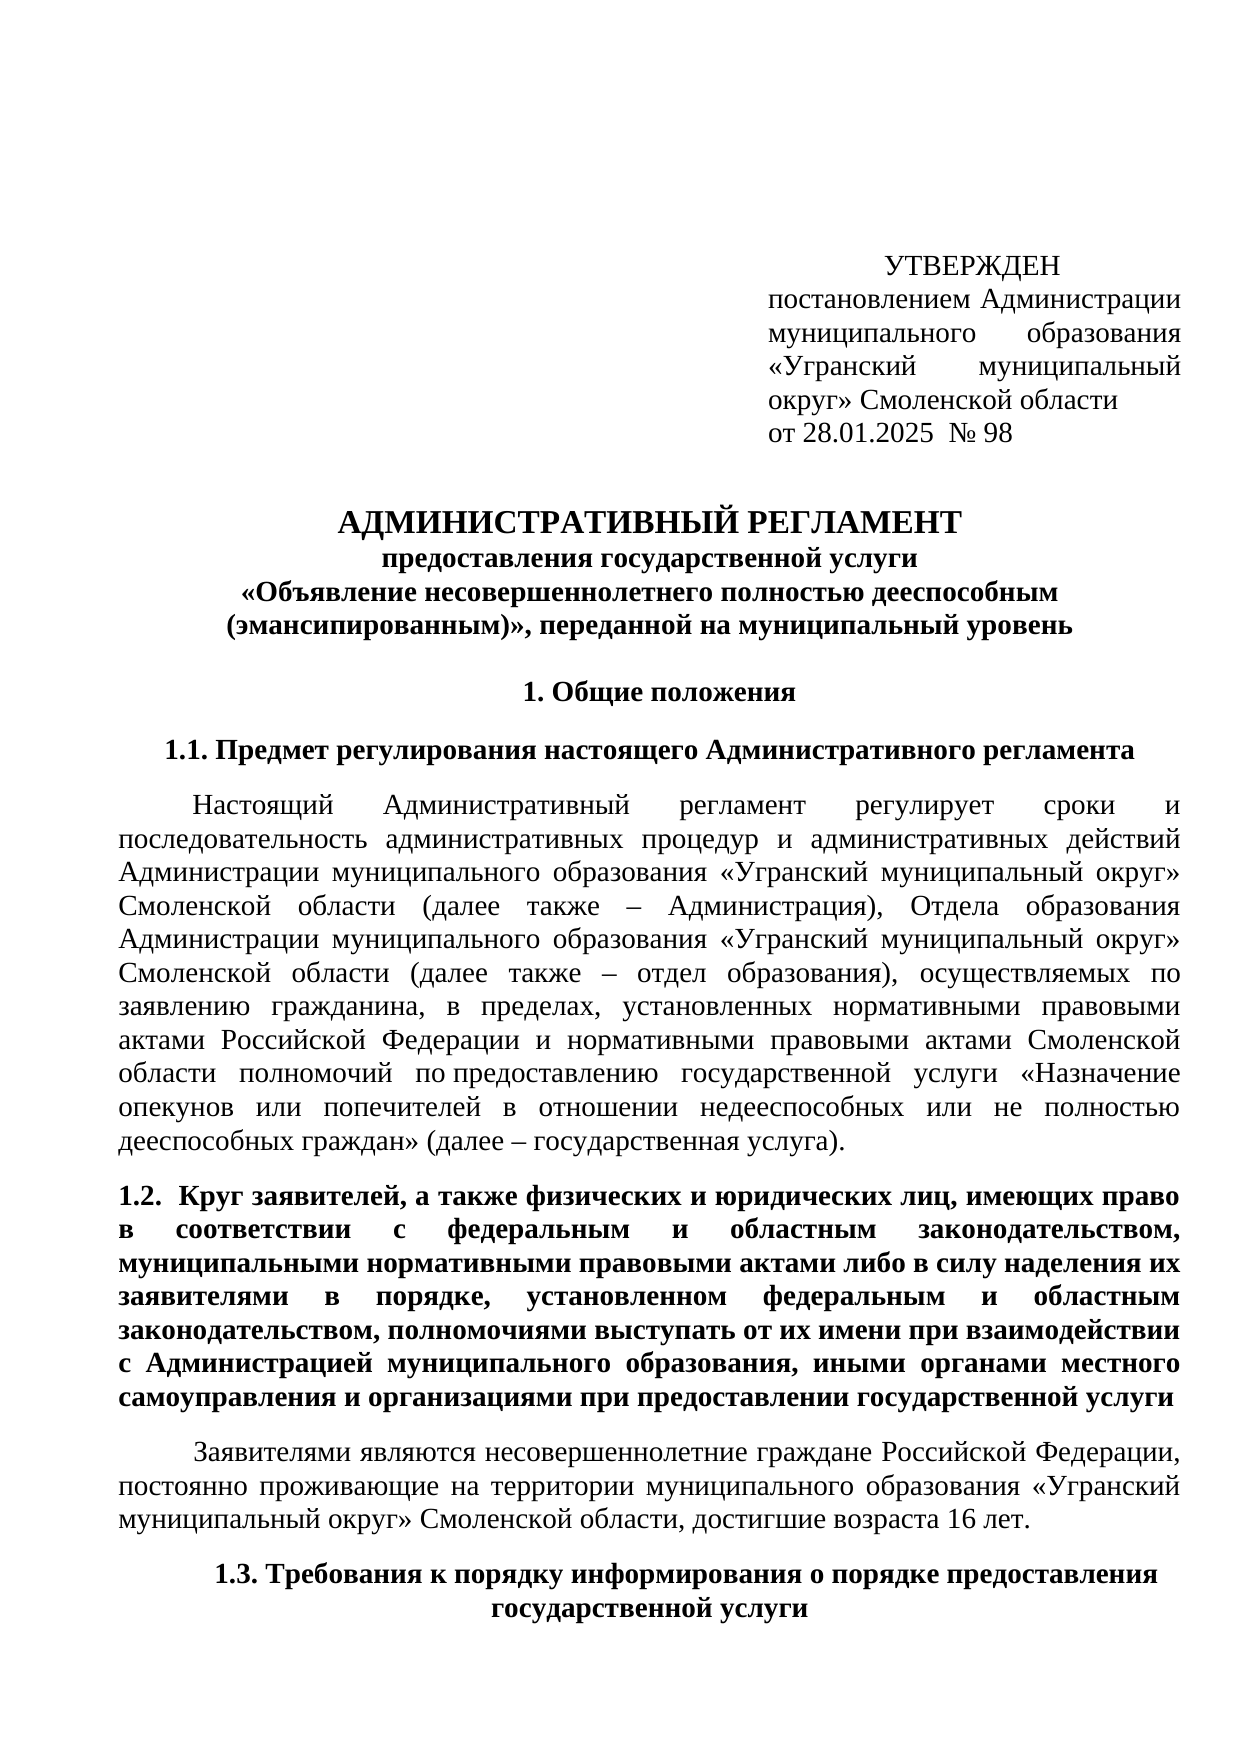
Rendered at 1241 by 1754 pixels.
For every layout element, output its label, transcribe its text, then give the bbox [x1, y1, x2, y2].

text постановлением Администрации муниципального образования «Угранский муниципальный округ» Смоленской области [768, 281, 1181, 416]
text 1. Общие положения [118, 674, 1200, 708]
text УТВЕРЖДЕН [118, 248, 1181, 281]
text 1.2. Круг заявителей, а также физических и юридических лиц, имеющих право в соответствии с федеральным и областным законодательством, муниципальными нормативными правовыми актами либо в силу наделения их заявителями в порядке, установленном федеральным и областным законодательством, полномочиями выступать от их имени при взаимодействии с Администрацией муниципального образования, иными органами местного самоуправления и организациями при предоставлении государственной услуги [118, 1178, 1181, 1412]
text АДМИНИСТРАТИВНЫЙ РЕГЛАМЕНТ [118, 502, 1181, 540]
text Заявителями являются несовершеннолетние граждане Российской Федерации, постоянно проживающие на территории муниципального образования «Угранский муниципальный округ» Смоленской области, достигшие возраста 16 лет. [118, 1434, 1181, 1535]
text 1.3..Требования к порядку информирования о порядке предоставления государственной услуги [118, 1556, 1181, 1623]
text 1.1. Предмет регулирования настоящего Административного регламента [118, 732, 1181, 766]
text Настоящий Административный регламент регулирует сроки и последовательность административных процедур и административных действий Администрации муниципального образования «Угранский муниципальный округ» Смоленской области (далее также – Администрация), Отдела образования Администрации муниципального образования «Угранский муниципальный округ» Смоленской области (далее также – отдел образования), осуществляемых по заявлению гражданина, в пределах, установленных нормативными правовыми актами Российской Федерации и нормативными правовыми актами Смоленской области полномочий по предоставлению государственной услуги «Назначение опекунов или попечителей в отношении недееспособных или не полностью дееспособных граждан» (далее – государственная услуга). [118, 787, 1181, 1156]
subtitle предоставления государственной услуги [118, 540, 1181, 574]
text от 28.01.2025 № 98 [768, 416, 1181, 449]
subtitle «Объявление несовершеннолетнего полностью дееспособным (эмансипированным)», переданной на муниципальный уровень [118, 574, 1181, 641]
